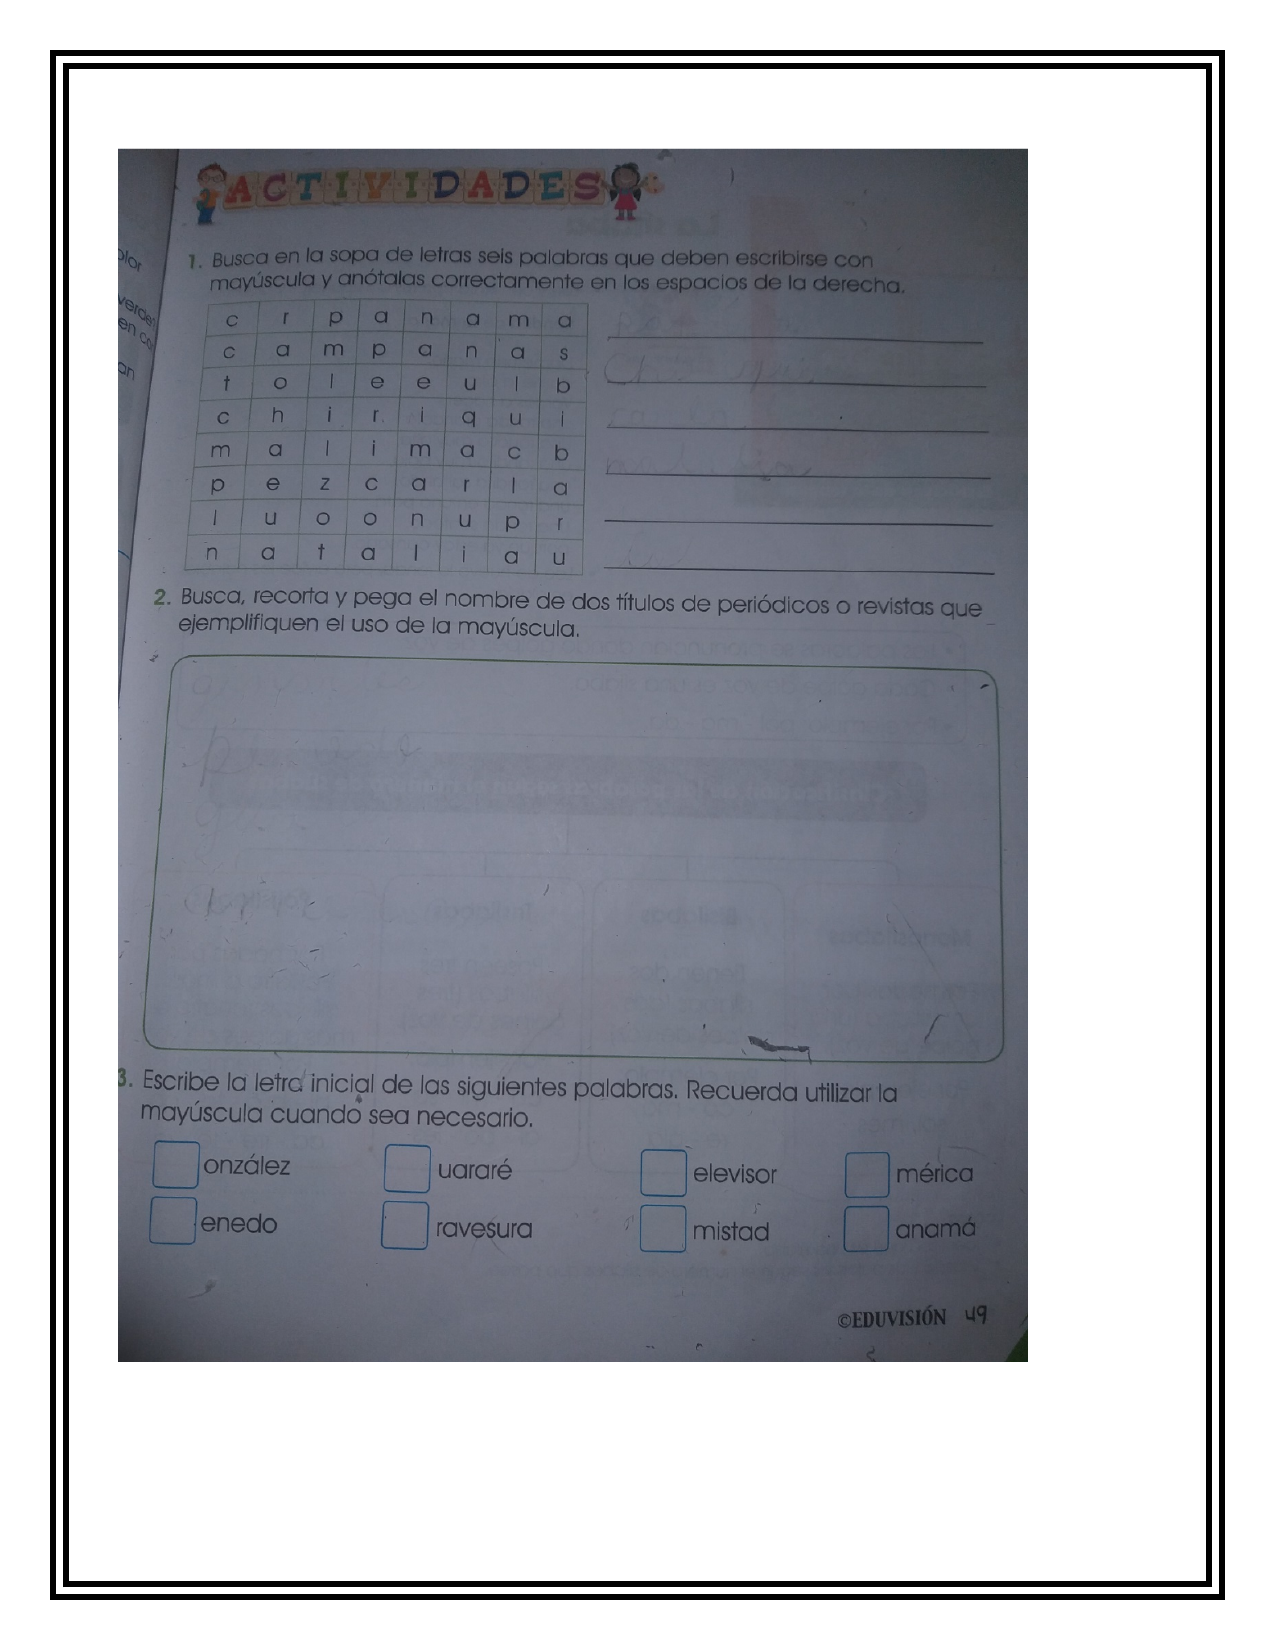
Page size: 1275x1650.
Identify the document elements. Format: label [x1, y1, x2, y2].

picture [119, 150, 1028, 1361]
